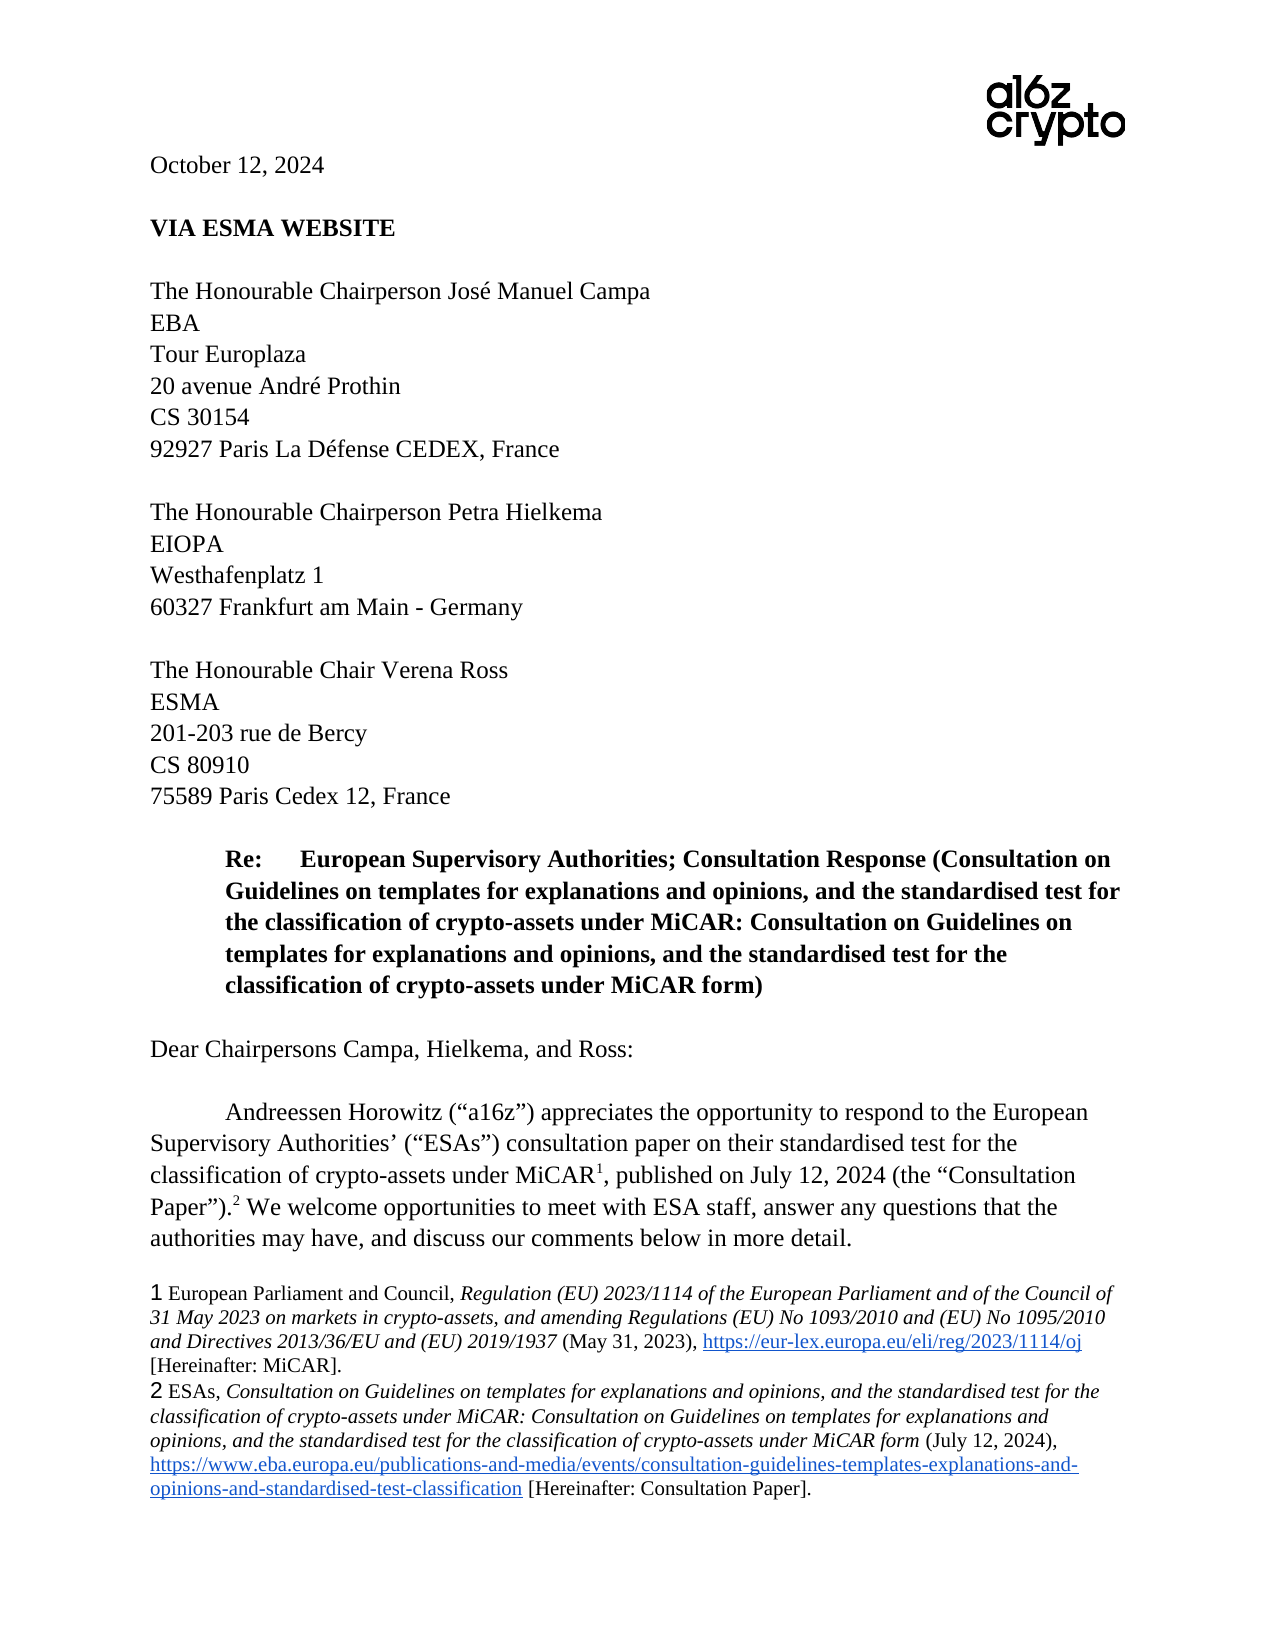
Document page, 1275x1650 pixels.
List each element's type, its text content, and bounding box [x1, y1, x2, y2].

text EIOPA [150, 529, 1125, 557]
text Westhafenplatz 1 [150, 560, 1125, 589]
text The Honourable Chairperson José Manuel Campa [150, 276, 1125, 305]
text 75589 Paris Cedex 12, France [150, 781, 1125, 810]
text 201-203 rue de Bercy [150, 718, 1125, 747]
text Re: European Supervisory Authorities; Consultation Response (Consultation on Guidelines on templates for explanations and opinions, and the standardised test for the classification of crypto-assets under MiCAR: Consultation on Guidelines on templates for explanations and opinions, and the standardised test for the classification of crypto-assets under MiCAR form) [225, 844, 1125, 999]
text Dear Chairpersons Campa, Hielkema, and Ross: [150, 1034, 1125, 1062]
text 92927 Paris La Défense CEDEX, France [150, 434, 1125, 463]
text ESMA [150, 687, 1125, 715]
text 60327 Frankfurt am Main - German​y [150, 592, 1125, 621]
picture [986, 75, 1125, 146]
text Andreessen Horowitz (“a16z”) appreciates the opportunity to respond to the European Supervisory Authorities’ (“ESAs”) consultation paper on their standardised test for the classification of crypto-assets under MiCAR, published on July 12, 2024 (the “Consultation Paper”). We welcome opportunities to meet with ESA staff, answer any questions that the authorities may have, and discuss our comments below in more detail. [150, 1097, 1125, 1252]
text VIA ESMA WEBSITE [150, 213, 1125, 242]
text 20 avenue André Prothin [150, 371, 1125, 400]
text Tour Europlaza [150, 339, 1125, 368]
text EBA [150, 308, 1125, 337]
text CS 30154 [150, 402, 1125, 431]
text The Honourable Chairperson Petra Hielkema [150, 497, 1125, 526]
text CS 80910 [150, 750, 1125, 778]
text The Honourable Chair Verena Ross [150, 655, 1125, 684]
text October 12, 2024 [150, 150, 1125, 179]
